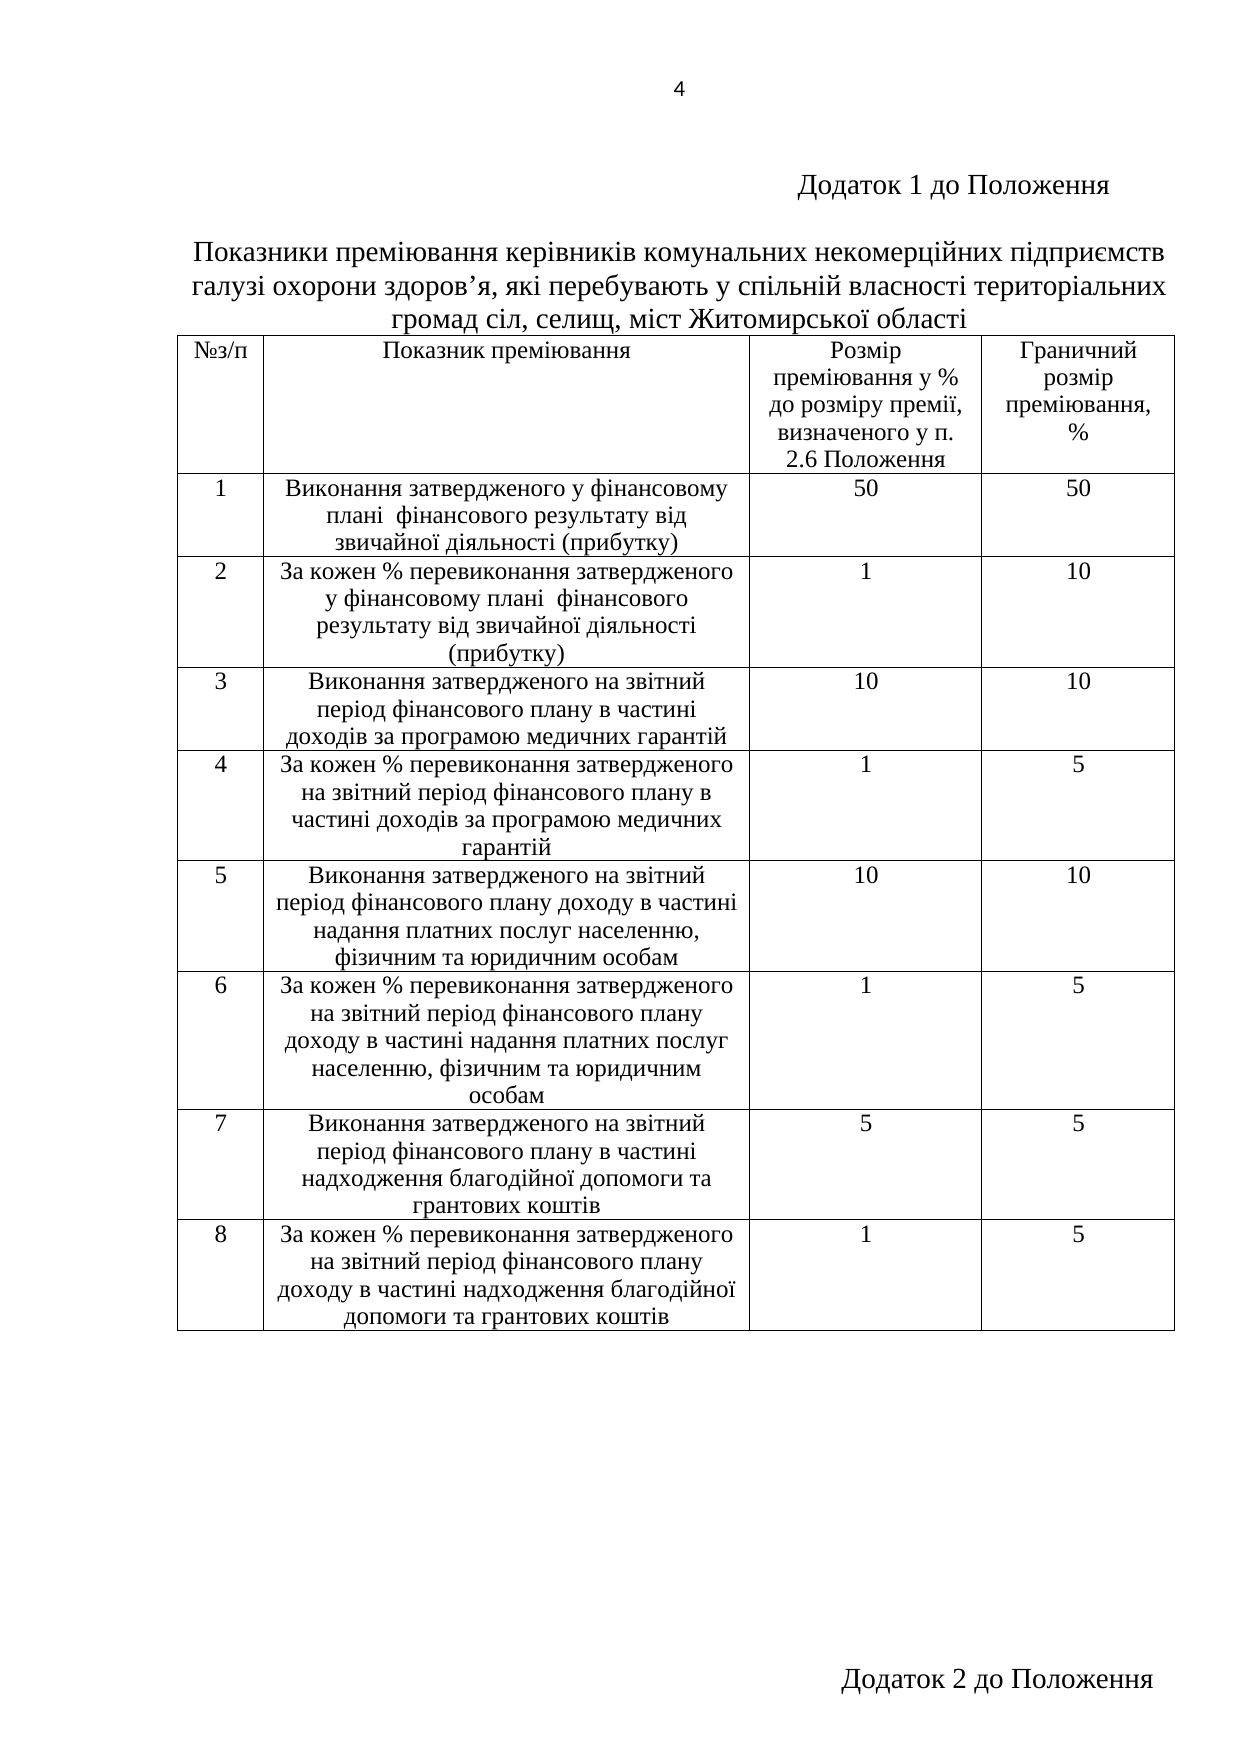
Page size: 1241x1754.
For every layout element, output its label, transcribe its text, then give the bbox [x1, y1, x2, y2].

table_cell За кожен % перевиконання затвердженого на звітний період фінансового плану в частині доходів за програмою медичних гарантій [264, 751, 749, 860]
table_cell 50 [750, 474, 981, 556]
table_header Розмір преміювання у % до розміру премії, визначеного у п. 2.6 Положення [750, 336, 981, 473]
table_cell 5 [982, 1220, 1174, 1330]
table_cell 5 [982, 751, 1174, 860]
table_cell 2 [178, 557, 263, 667]
table_cell 10 [750, 861, 981, 971]
table_cell Виконання затвердженого у фінансовому плані фінансового результату від звичайної діяльності (прибутку) [264, 474, 749, 556]
table_cell 1 [178, 474, 263, 556]
table_cell За кожен % перевиконання затвердженого на звітний період фінансового плану доходу в частині надання платних послуг населенню, фізичним та юридичним особам [264, 972, 749, 1109]
table_cell 7 [178, 1110, 263, 1219]
table_cell 4 [178, 751, 263, 860]
table_cell 1 [750, 751, 981, 860]
table_cell Виконання затвердженого на звітний період фінансового плану в частині доходів за програмою медичних гарантій [264, 668, 749, 750]
table_header №з/п [178, 336, 263, 473]
table_cell 10 [982, 668, 1174, 750]
table_header Граничний розмір преміювання, % [982, 336, 1174, 473]
table_cell 10 [750, 668, 981, 750]
table_cell 50 [982, 474, 1174, 556]
table_cell 1 [750, 557, 981, 667]
table_cell За кожен % перевиконання затвердженого на звітний період фінансового плану доходу в частині надходження благодійної допомоги та грантових коштів [264, 1220, 749, 1330]
table_cell 5 [982, 972, 1174, 1109]
table_cell 3 [178, 668, 263, 750]
table_cell 1 [750, 972, 981, 1109]
table_cell Виконання затвердженого на звітний період фінансового плану доходу в частині надання платних послуг населенню, фізичним та юридичним особам [264, 861, 749, 971]
table_cell 10 [982, 861, 1174, 971]
table_cell 5 [178, 861, 263, 971]
table_cell Виконання затвердженого на звітний період фінансового плану в частині надходження благодійної допомоги та грантових коштів [264, 1110, 749, 1219]
table_cell 5 [982, 1110, 1174, 1219]
table_cell 1 [750, 1220, 981, 1330]
table_cell 8 [178, 1220, 263, 1330]
text Додаток 1 до Положення [797, 167, 1181, 201]
table_cell 10 [982, 557, 1174, 667]
table_cell 6 [178, 972, 263, 1109]
table_cell 5 [750, 1110, 981, 1219]
table_header Показник преміювання [264, 336, 749, 473]
table_cell За кожен % перевиконання затвердженого у фінансовому плані фінансового результату від звичайної діяльності (прибутку) [264, 557, 749, 667]
text Додаток 2 до Положення [797, 1661, 1181, 1694]
text Показники преміювання керівників комунальних некомерційних підприємств галузі охорони здоров’я, які перебувають у спільній власності територіальних громад сіл, селищ, міст Житомирської області [177, 234, 1181, 335]
